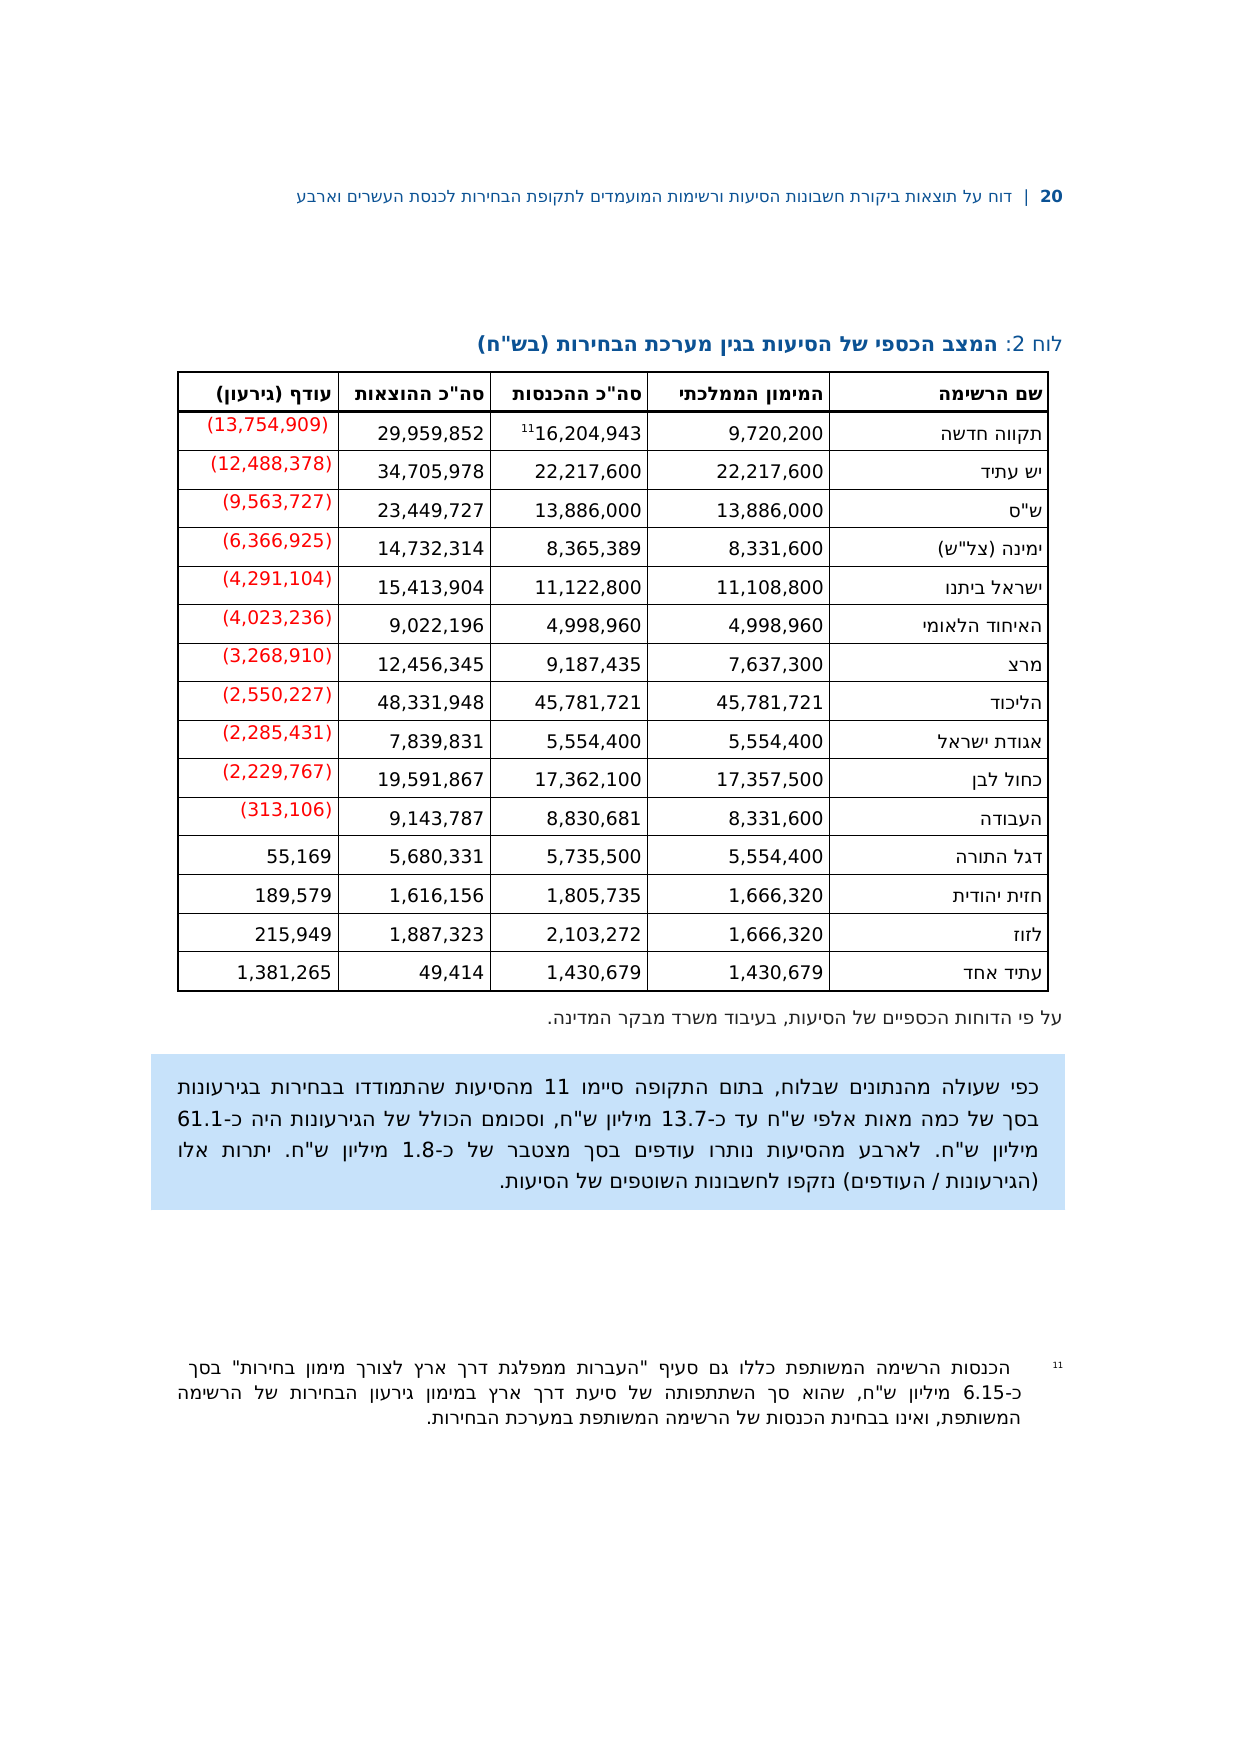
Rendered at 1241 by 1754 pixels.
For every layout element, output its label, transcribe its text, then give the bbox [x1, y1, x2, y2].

table_cell 45,781,721 [648, 682, 829, 720]
table_cell 5,554,400 [648, 721, 829, 758]
table_cell (2,550,227) [179, 682, 338, 720]
table_cell 1,666,320 [648, 875, 829, 912]
table_cell 12,456,345 [339, 644, 490, 681]
table_cell 5,554,400 [491, 721, 647, 758]
table_cell 1,430,679 [491, 952, 647, 989]
table_cell 45,781,721 [491, 682, 647, 720]
table_cell ש"ס [830, 490, 1047, 527]
table_cell 7,637,300 [648, 644, 829, 681]
table_cell (3,268,910) [179, 644, 338, 681]
table_cell 1,381,265 [179, 952, 338, 989]
table_cell אגודת ישראל [830, 721, 1047, 758]
table_cell (4,023,236) [179, 605, 338, 643]
table_cell 8,331,600 [648, 528, 829, 566]
table_cell הליכוד [830, 682, 1047, 720]
table_header המימון הממלכתי [648, 373, 829, 410]
table_cell 1,666,320 [648, 914, 829, 951]
table_cell תקווה חדשה [830, 413, 1047, 450]
table_cell 11,108,800 [648, 567, 829, 604]
table_cell 55,169 [179, 836, 338, 874]
table_cell ימינה (צל"ש) [830, 528, 1047, 566]
table_cell 22,217,600 [648, 451, 829, 488]
table_cell 13,886,000 [648, 490, 829, 527]
table_cell 29,959,852 [339, 413, 490, 450]
table_cell (13,754,909) [179, 413, 338, 450]
table_cell 9,143,787 [339, 798, 490, 835]
table_cell 4,998,960 [648, 605, 829, 643]
table_cell לזוז [830, 914, 1047, 951]
table_cell 48,331,948 [339, 682, 490, 720]
table_cell 16,204,943 [491, 413, 647, 450]
table_cell (313,106) [179, 798, 338, 835]
table_cell 5,680,331 [339, 836, 490, 874]
table_cell דגל התורה [830, 836, 1047, 874]
table_cell (9,563,727) [179, 490, 338, 527]
table_cell 13,886,000 [491, 490, 647, 527]
table_cell 1,887,323 [339, 914, 490, 951]
table_cell 8,830,681 [491, 798, 647, 835]
table_cell 15,413,904 [339, 567, 490, 604]
table_cell 14,732,314 [339, 528, 490, 566]
table_cell מרצ [830, 644, 1047, 681]
table_cell (2,229,767) [179, 759, 338, 797]
table_header עודף (גירעון) [179, 373, 338, 410]
table_cell חזית יהודית [830, 875, 1047, 912]
table_cell 17,357,500 [648, 759, 829, 797]
table_cell 215,949 [179, 914, 338, 951]
table_header שם הרשימה [830, 373, 1047, 410]
table_cell 4,998,960 [491, 605, 647, 643]
table_cell 34,705,978 [339, 451, 490, 488]
table_cell כחול לבן [830, 759, 1047, 797]
table_cell 23,449,727 [339, 490, 490, 527]
table_cell ישראל ביתנו [830, 567, 1047, 604]
table_cell 9,187,435 [491, 644, 647, 681]
table_cell 17,362,100 [491, 759, 647, 797]
text כפי שעולה מהנתונים שבלוח, בתום התקופה סיימו 11 מהסיעות שהתמודדו בבחירות בגירעונות בסך של כמה מאות אלפי ש"ח עד כ-13.7 מיליון ש"ח, וסכומם הכולל של הגירעונות היה כ-61.1 מיליון ש"ח. לארבע מהסיעות נותרו עודפים בסך מצטבר של כ-1.8 מיליון ש"ח. יתרות אלו (הגירעונות / העודפים) נזקפו לחשבונות השוטפים של הסיעות. [154, 1057, 1062, 1207]
table_header סה"כ ההכנסות [491, 373, 647, 410]
table_cell 7,839,831 [339, 721, 490, 758]
table_cell 22,217,600 [491, 451, 647, 488]
table_cell האיחוד הלאומי [830, 605, 1047, 643]
text לוח 2: המצב הכספי של הסיעות בגין מערכת הבחירות (בש"ח) [177, 325, 1063, 358]
table_cell 1,430,679 [648, 952, 829, 989]
table_cell 1,805,735 [491, 875, 647, 912]
table_cell 1,616,156 [339, 875, 490, 912]
table_cell יש עתיד [830, 451, 1047, 488]
table_cell עתיד אחד [830, 952, 1047, 989]
table_cell 9,022,196 [339, 605, 490, 643]
table_cell 8,331,600 [648, 798, 829, 835]
table_cell 2,103,272 [491, 914, 647, 951]
table_header סה"כ ההוצאות [339, 373, 490, 410]
table_cell העבודה [830, 798, 1047, 835]
table_cell (2,285,431) [179, 721, 338, 758]
table_cell (4,291,104) [179, 567, 338, 604]
table_cell 189,579 [179, 875, 338, 912]
table_cell 11,122,800 [491, 567, 647, 604]
table_cell 5,554,400 [648, 836, 829, 874]
text על פי הדוחות הכספיים של הסיעות, בעיבוד משרד מבקר המדינה. [177, 1004, 1063, 1029]
table_cell 9,720,200 [648, 413, 829, 450]
table_cell 5,735,500 [491, 836, 647, 874]
table_cell 19,591,867 [339, 759, 490, 797]
table_cell (12,488,378) [179, 451, 338, 488]
table_cell 8,365,389 [491, 528, 647, 566]
table_cell (6,366,925) [179, 528, 338, 566]
table_cell 49,414 [339, 952, 490, 989]
